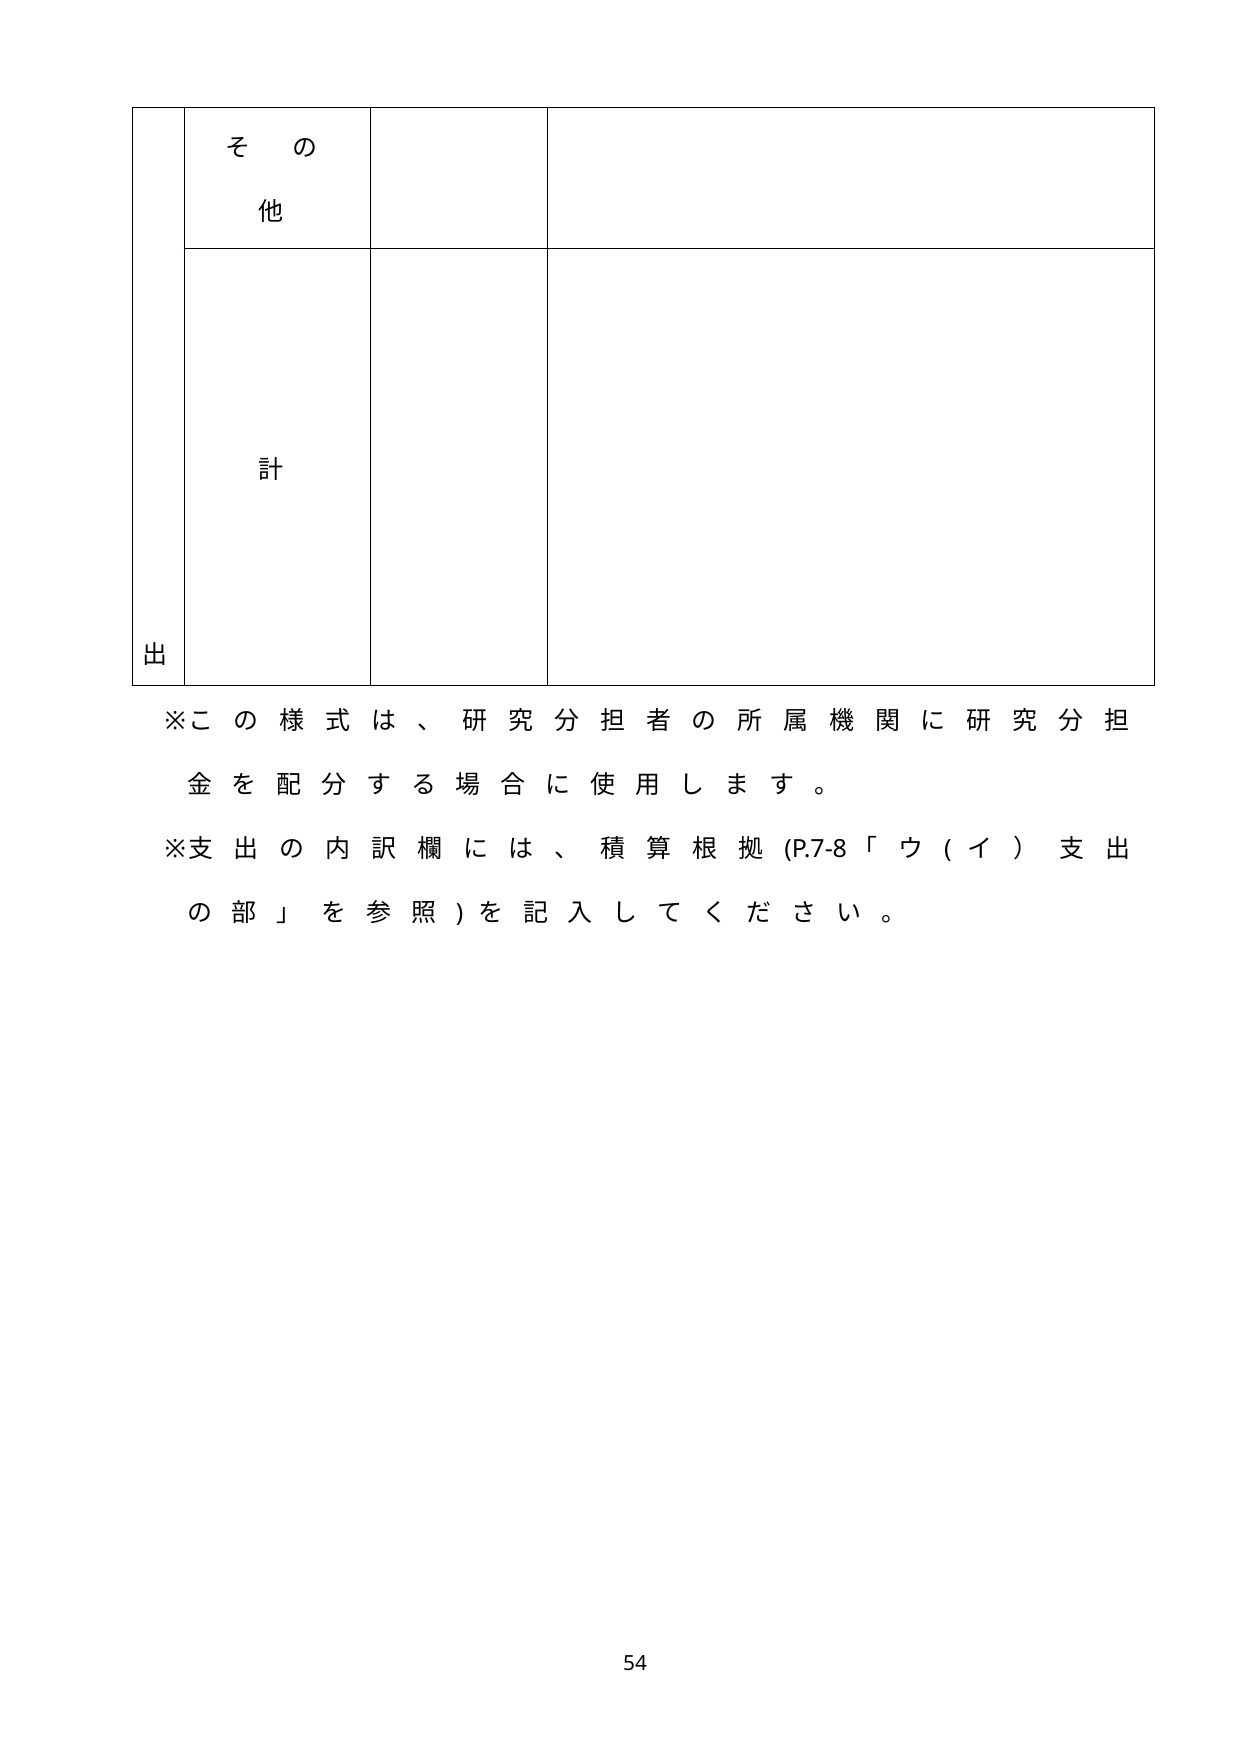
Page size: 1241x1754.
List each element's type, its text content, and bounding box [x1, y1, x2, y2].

text ※この様式は、研究分担者の所属機関に研究分担金を配分する場合に使用します。 [142, 686, 1150, 814]
table_cell [548, 249, 1154, 685]
table_cell [371, 249, 547, 685]
text ※支出の内訳欄には、積算根拠(P.7-8「ウ(イ）支出の部」を参照)を記入してください。 [142, 814, 1150, 943]
table_cell そ の 他 [185, 108, 370, 248]
table_cell 計 [185, 249, 370, 685]
table_cell [371, 108, 547, 248]
table_cell [548, 108, 1154, 248]
